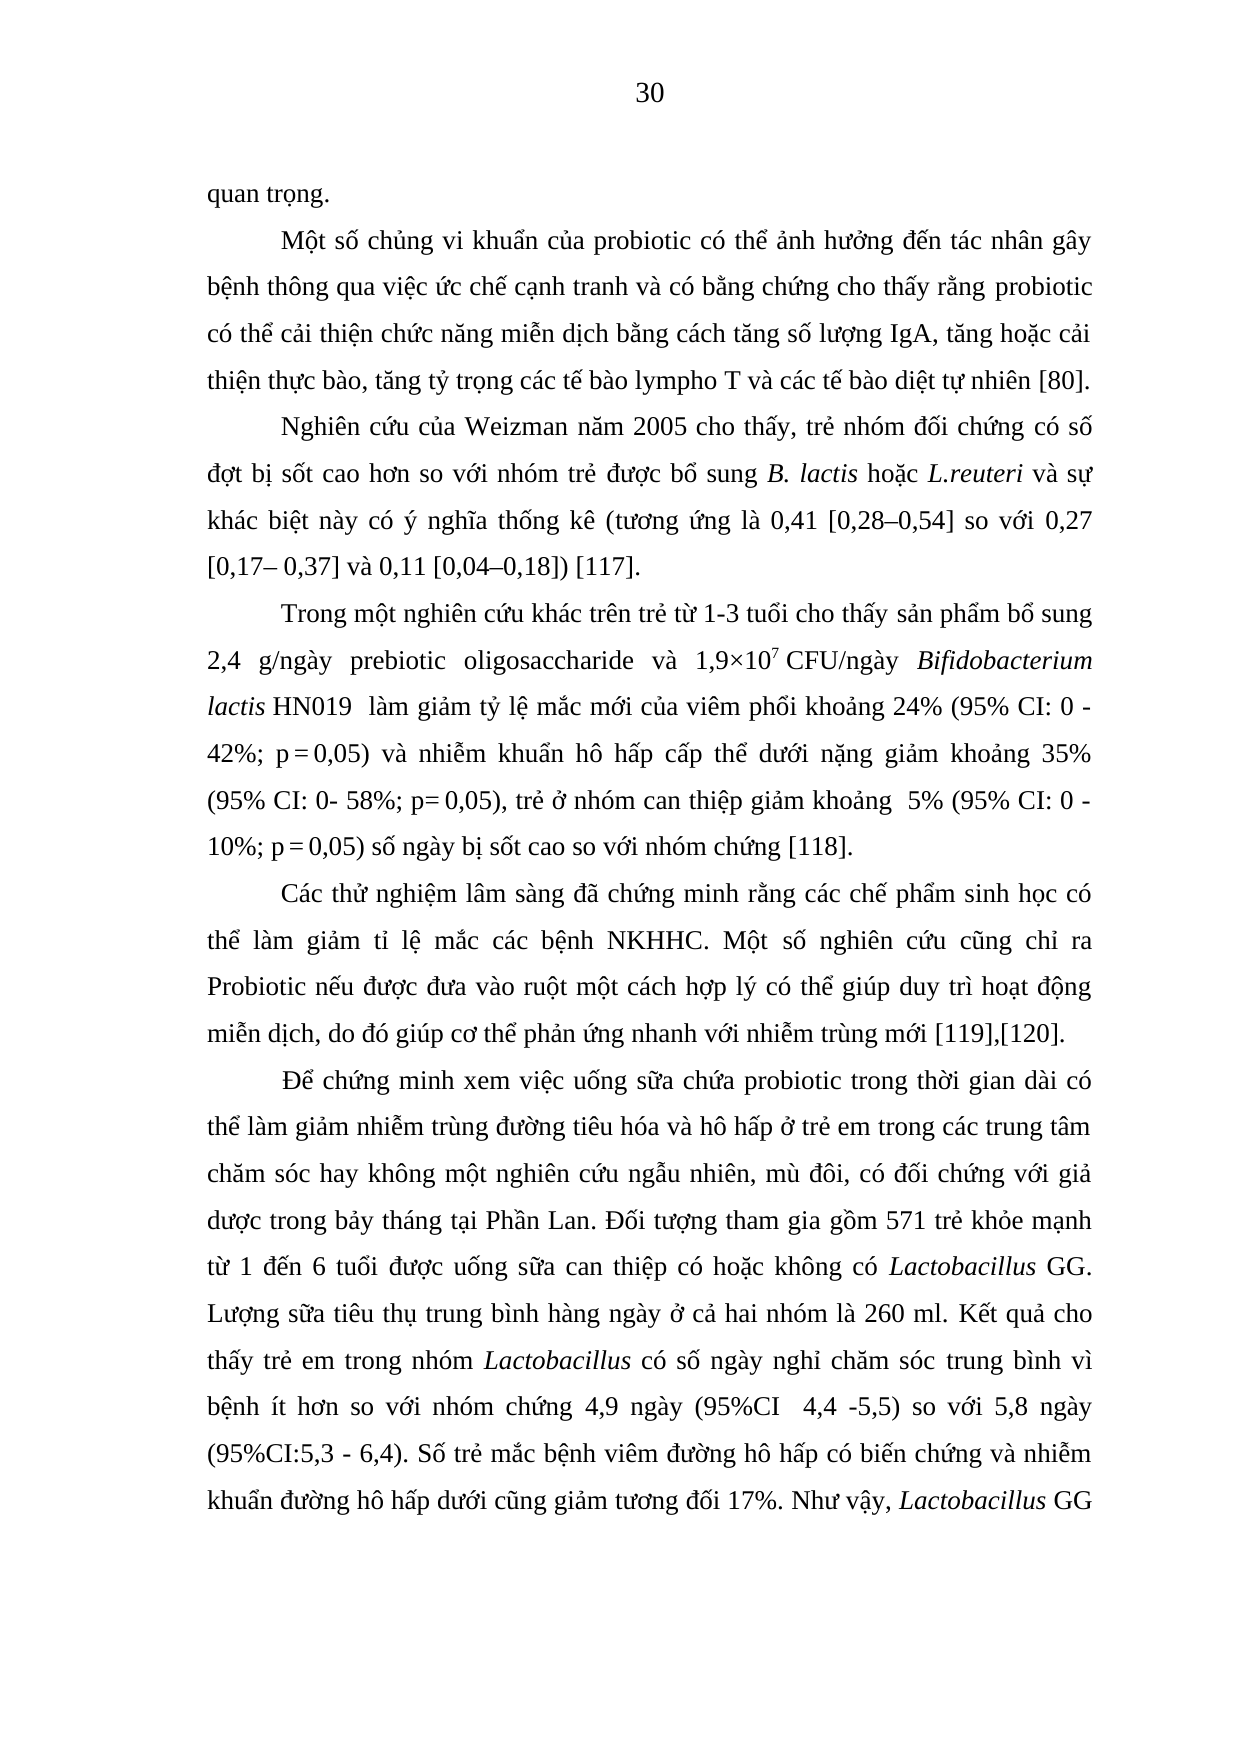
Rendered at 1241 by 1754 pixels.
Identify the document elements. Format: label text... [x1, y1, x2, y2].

text Nghiên cứu của Weizman năm 2005 cho thấy, trẻ nhóm đối chứng có số đợt bị sốt cao hơn so với nhóm trẻ được bổ sung B. lactis hoặc L.reuteri và sự khác biệt này có ý nghĩa thống kê (tương ứng là 0,41 [0,28–0,54] so với 0,27 [0,17– 0,37] và 0,11 [0,04–0,18]) [117]. [207, 411, 1092, 582]
picture [303, 842, 309, 856]
text Các thử nghiệm lâm sàng đã chứng minh rằng các chế phẩm sinh học có thể làm giảm tỉ lệ mắc các bệnh NKHHC. Một số nghiên cứu cũng chỉ ra Probiotic nếu được đưa vào ruột một cách hợp lý có thể giúp duy trì hoạt động miễn dịch, do đó giúp cơ thể phản ứng nhanh với nhiễm trùng mới [119],[120]. [207, 877, 1092, 1048]
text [207, 1064, 1092, 1515]
picture [308, 749, 314, 763]
text Trong một nghiên cứu khác trên trẻ từ 1-3 tuổi cho thấy sản phẩm bổ sung 2,4 g/ngày prebiotic oligosaccharide và 1,9×107 CFU/ngày Bifidobacterium lactis HN019 làm giảm tỷ lệ mắc mới của viêm phổi khoảng 24% (95% CI: 0 - 42%; p=0,05) và nhiễm khuẩn hô hấp cấp thể dưới nặng giảm khoảng 35% (95% CI: 0- 58%; p=0,05), trẻ ở nhóm can thiệp giảm khoảng 5% (95% CI: 0 - 10%; p=0,05) số ngày bị sốt cao so với nhóm chứng [118]. [207, 597, 1092, 862]
picture [284, 842, 289, 856]
picture [289, 749, 294, 763]
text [207, 177, 1092, 208]
text Một số chủng vi khuẩn của probiotic có thể ảnh hưởng đến tác nhân gây bệnh thông qua việc ức chế cạnh tranh và có bằng chứng cho thấy rằng probiotic có thể cải thiện chức năng miễn dịch bằng cách tăng số lượng IgA, tăng hoặc cải thiện thực bào, tăng tỷ trọng các tế bào lympho T và các tế bào diệt tự nhiên [80]. [207, 224, 1092, 395]
picture [440, 796, 445, 810]
